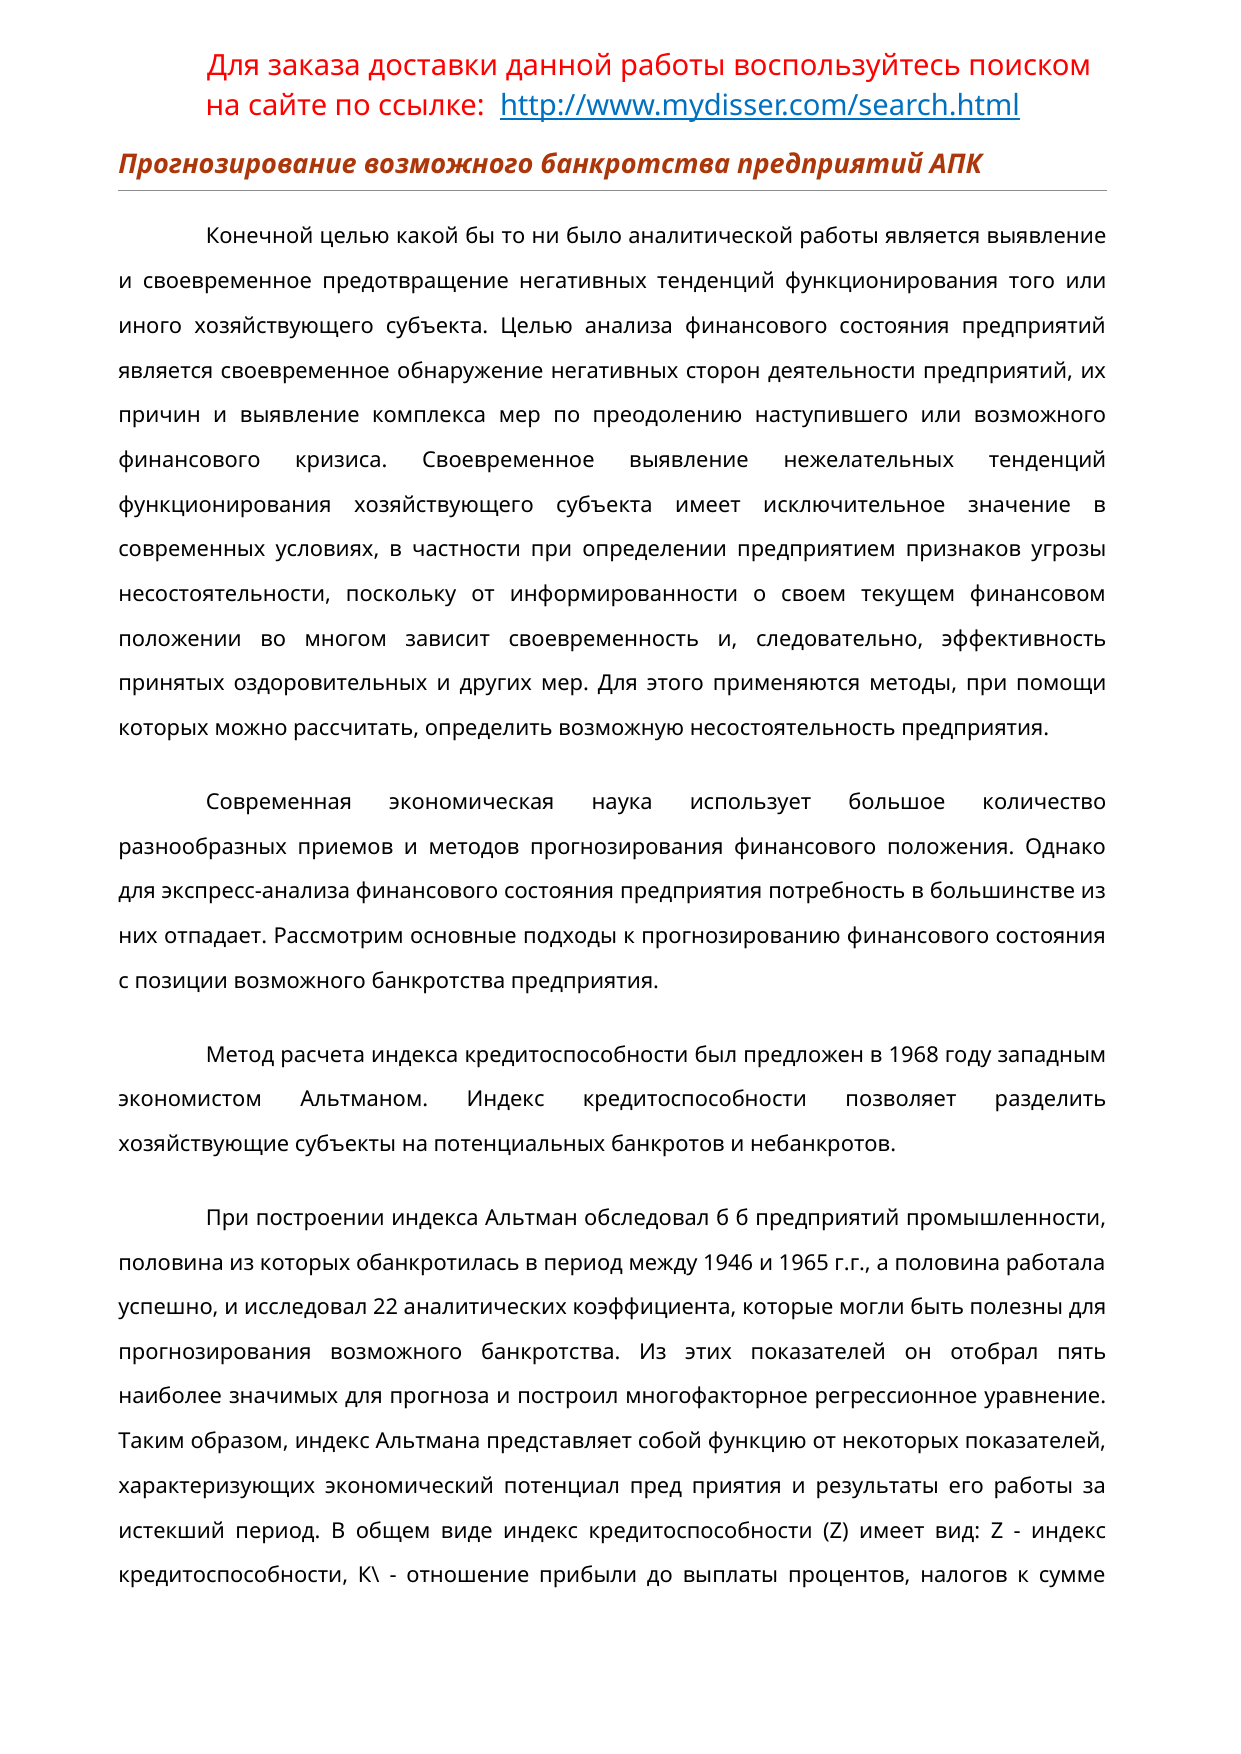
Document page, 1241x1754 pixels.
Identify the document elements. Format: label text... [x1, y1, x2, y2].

text Метод расчета индекса кредитоспособности был предложен в 1968 году западным экономистом Альтманом. Индекс кредитоспособности позволяет разделить хозяйствующие субъекты на потенциальных банкротов и небанкротов. [118, 1038, 1107, 1158]
text Конечной целью какой бы то ни было аналитической работы является выявление и своевременное предотвращение негативных тенденций функционирования того или иного хозяйствующего субъекта. Целью анализа финансового состояния предприятий является своевременное обнаружение негативных сторон деятельности предприятий, их причин и выявление комплекса мер по преодолению наступившего или возможного финансового кризиса. Своевременное выявление нежелательных тенденций функционирования хозяйствующего субъекта имеет исключительное значение в современных условиях, в частности при определении предприятием признаков угрозы несостоятельности, поскольку от информированности о своем текущем финансовом положении во многом зависит своевременность и, следовательно, эффективность принятых оздоровительных и других мер. Для этого применяются методы, при помощи которых можно рассчитать, определить возможную несостоятельность предприятия. [118, 221, 1107, 742]
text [118, 1202, 1107, 1589]
text Современная экономическая наука использует большое количество разнообразных приемов и методов прогнозирования финансового положения. Однако для экспресс-анализа финансового состояния предприятия потребность в большинстве из них отпадает. Рассмотрим основные подходы к прогнозированию финансового состояния с позиции возможного банкротства предприятия. [118, 786, 1107, 994]
subtitle Прогнозирование возможного банкротства предприятий АПК [118, 144, 1107, 190]
